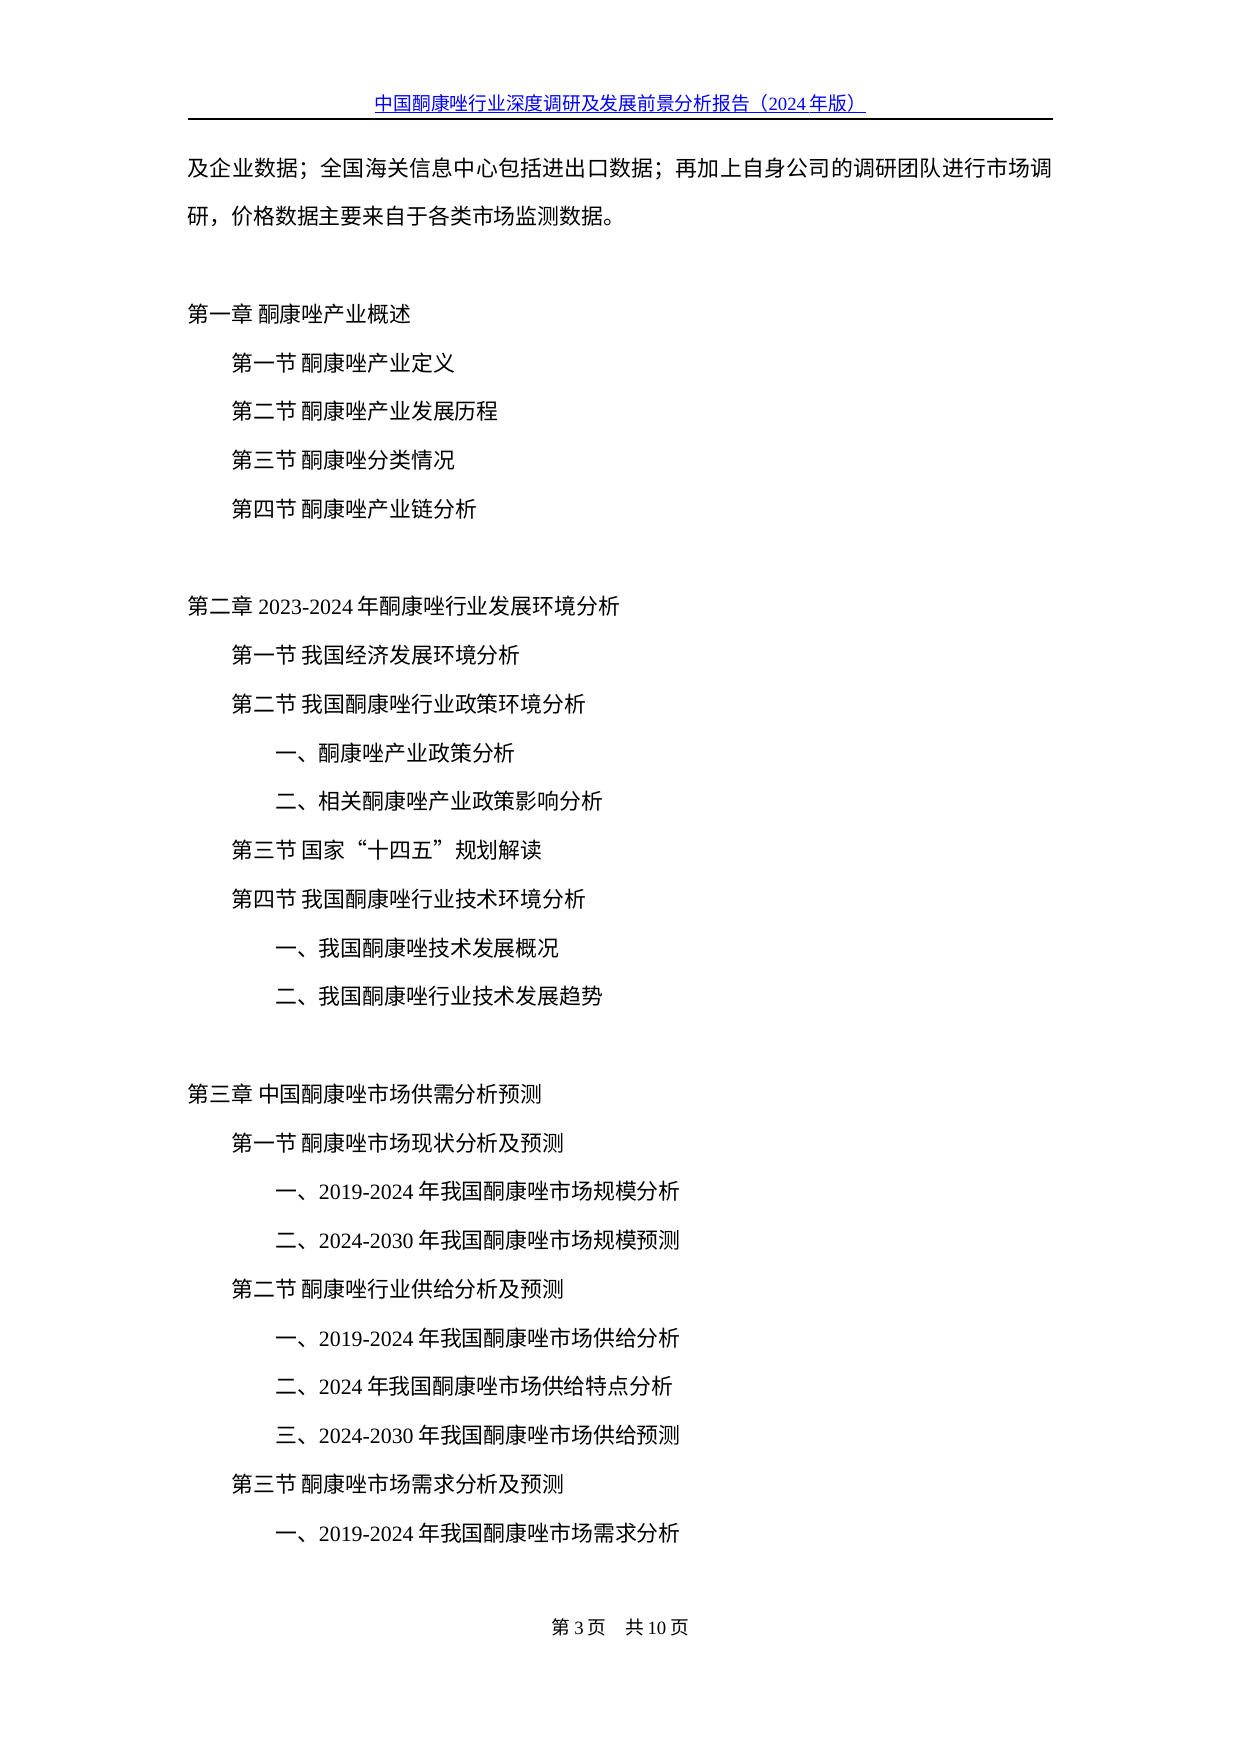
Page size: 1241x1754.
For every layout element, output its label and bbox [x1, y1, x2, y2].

text [187, 150, 1053, 1548]
